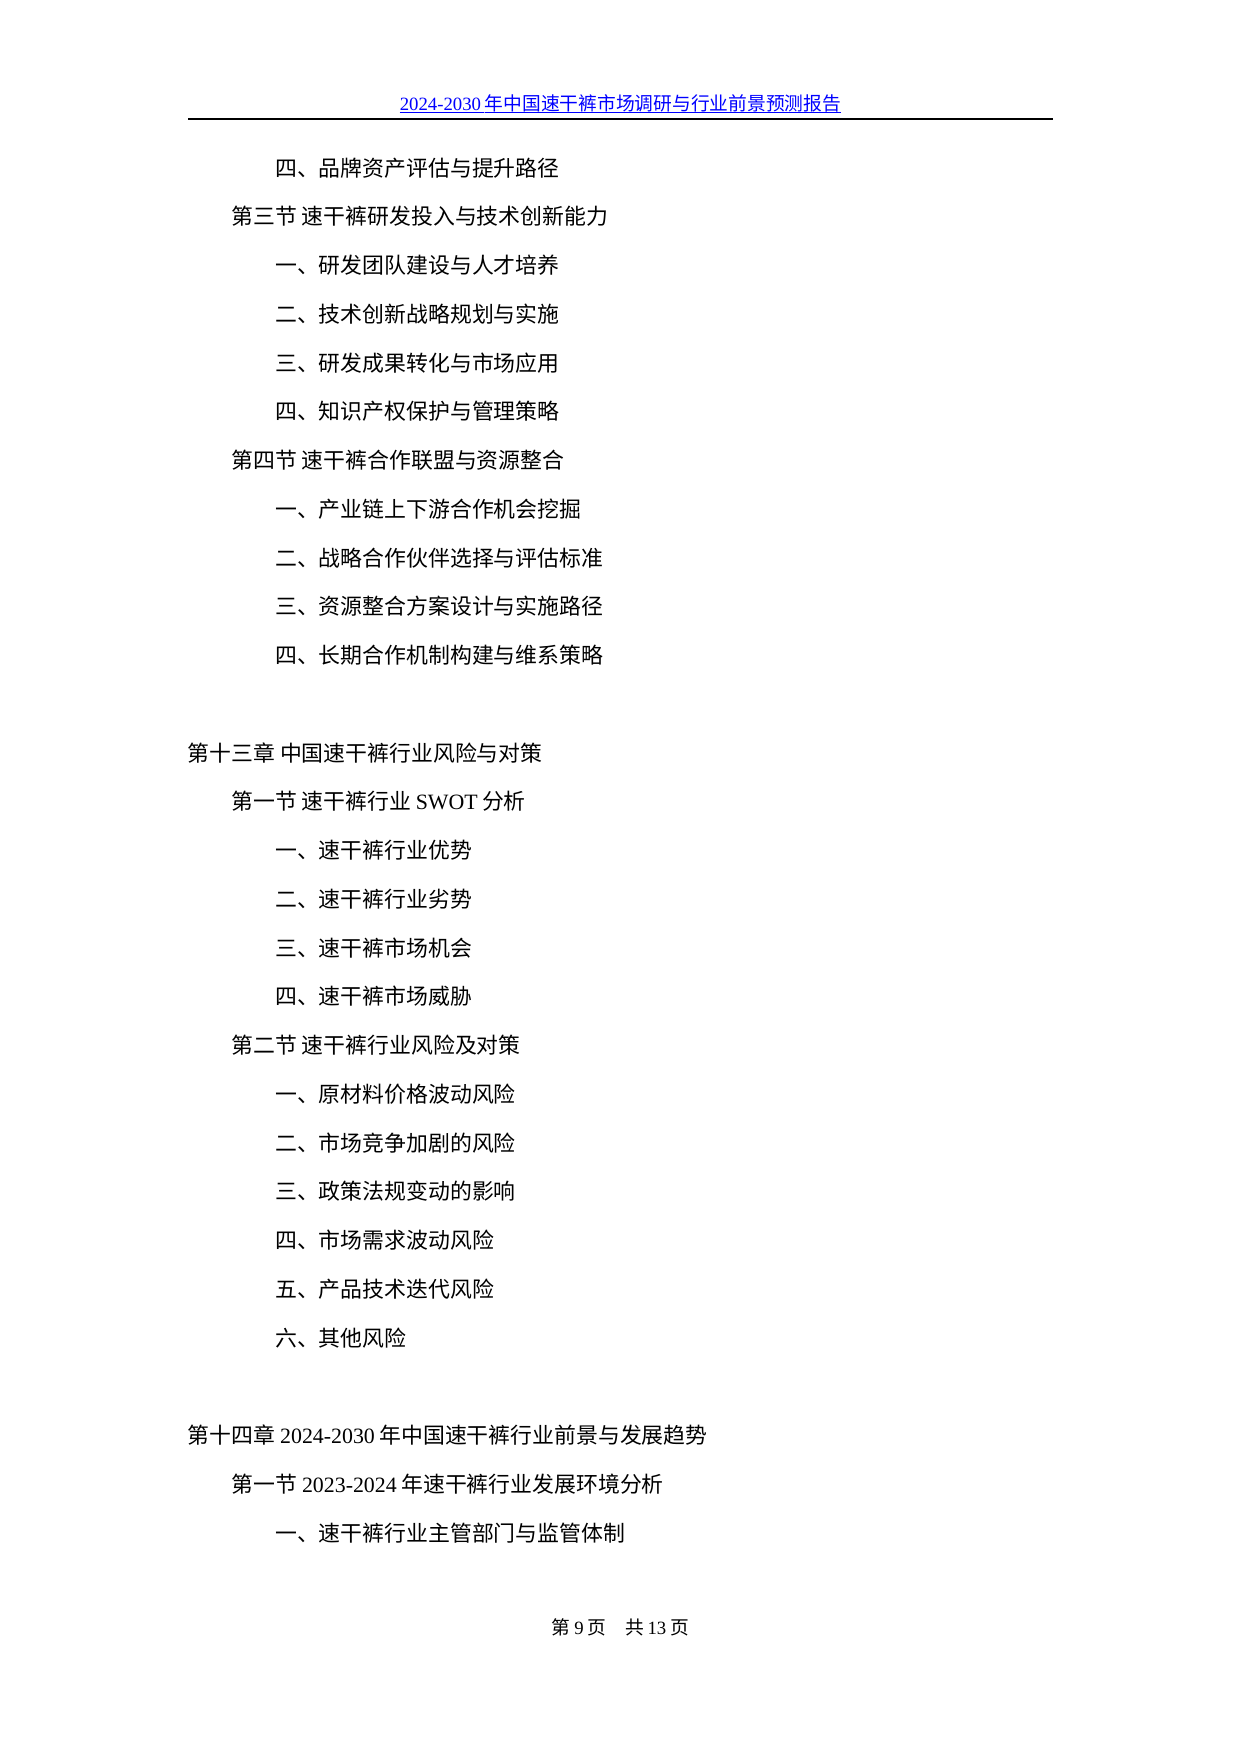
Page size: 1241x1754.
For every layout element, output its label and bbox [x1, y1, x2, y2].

text [187, 150, 1053, 1548]
